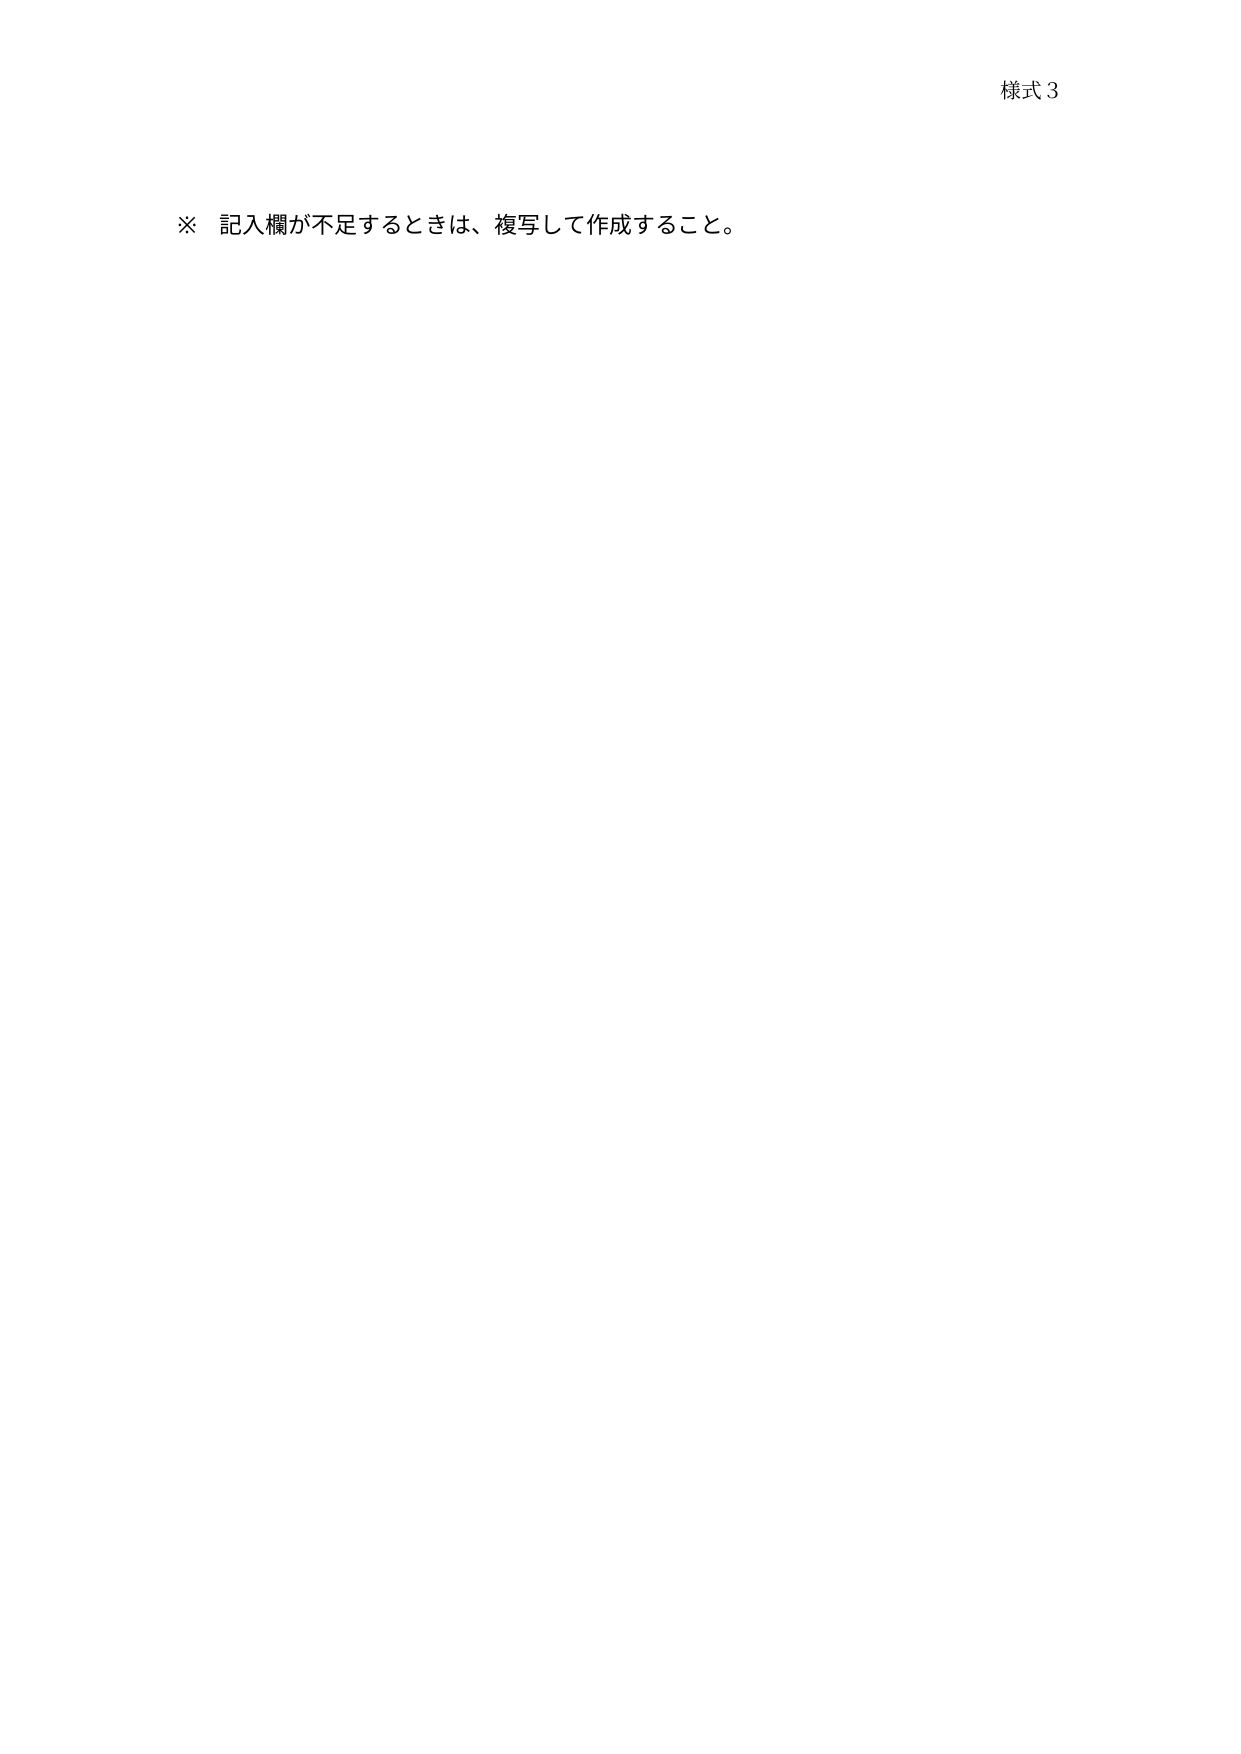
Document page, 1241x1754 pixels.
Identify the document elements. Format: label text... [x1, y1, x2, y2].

text ※ 記入欄が不足するときは、複写して作成すること。 [177, 207, 1063, 240]
